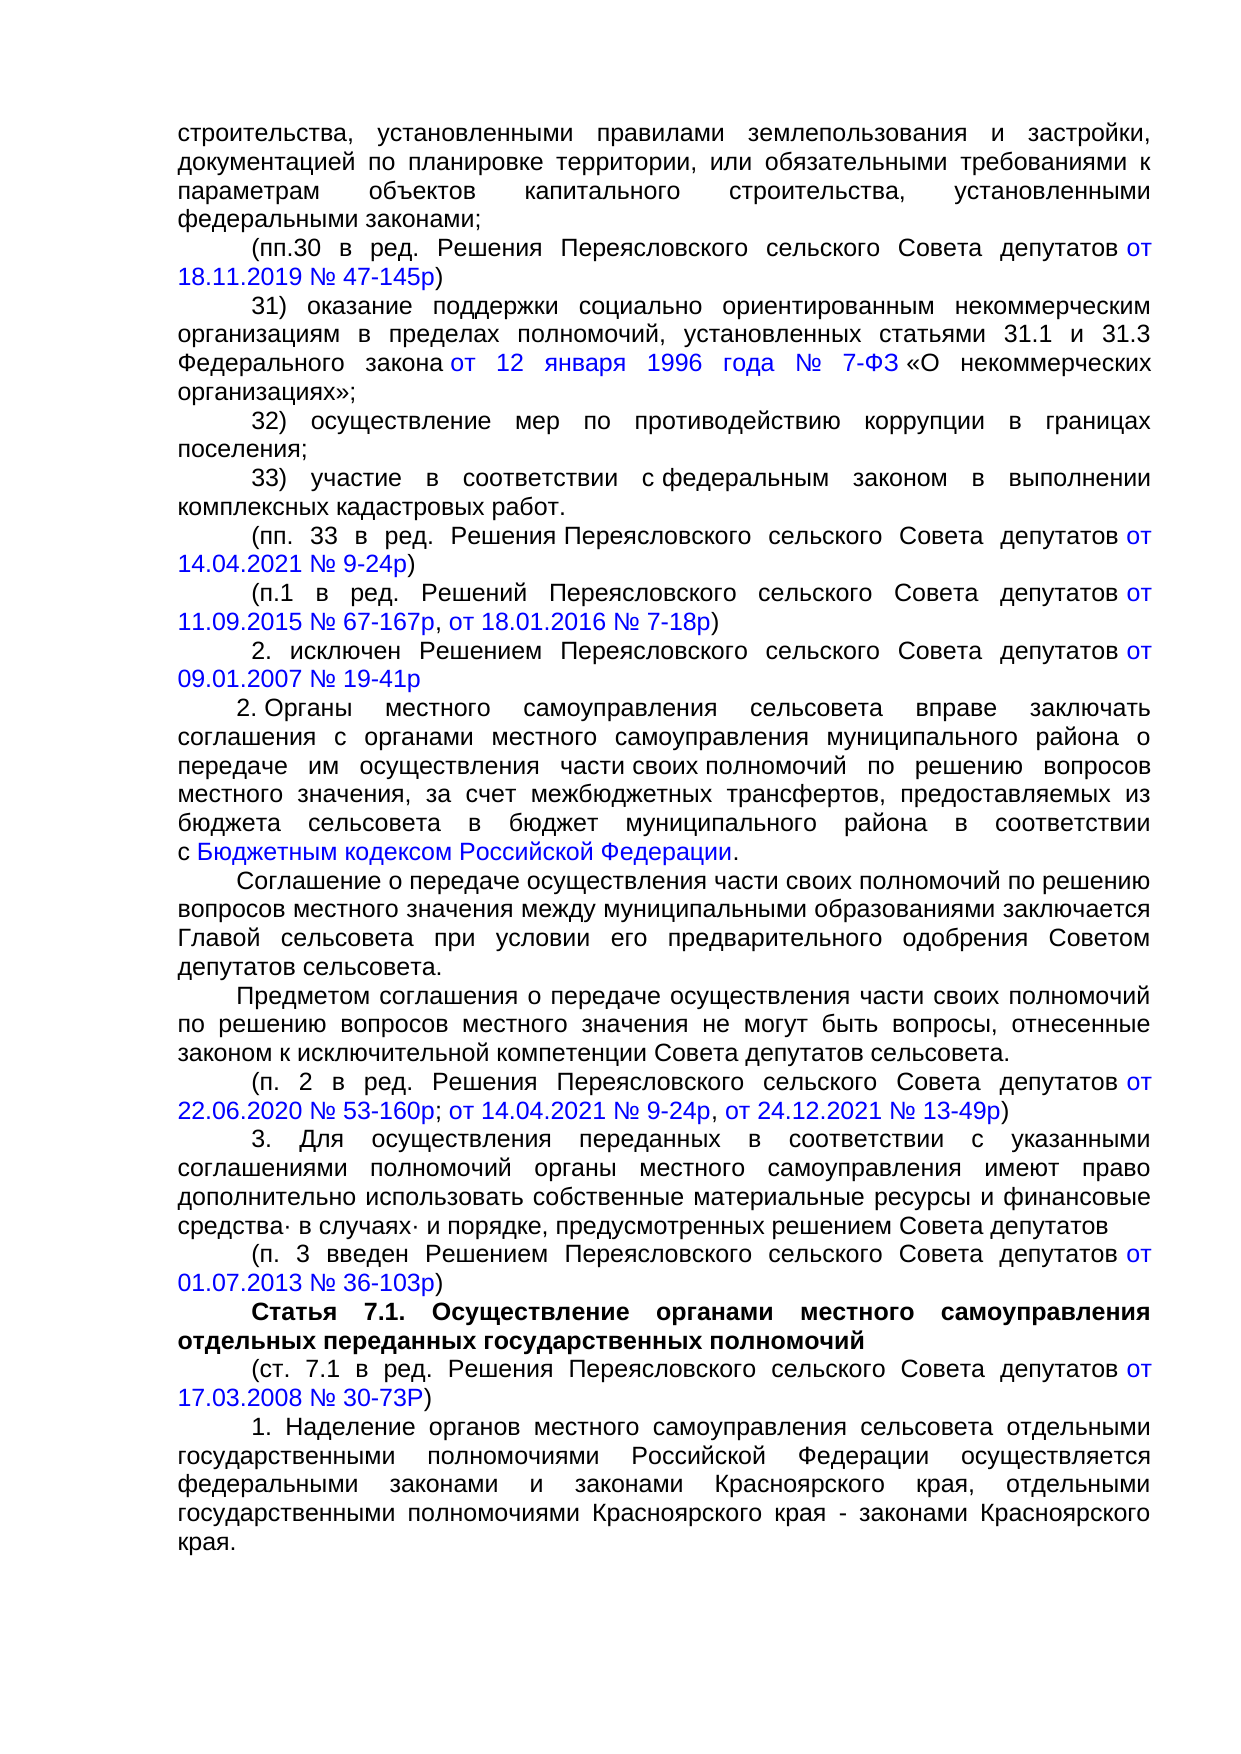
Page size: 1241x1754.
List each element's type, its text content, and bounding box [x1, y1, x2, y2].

text 32) осуществление мер по противодействию коррупции в границах поселения; [177, 406, 1152, 463]
text Предметом соглашения о передаче осуществления части своих полномочий по решению вопросов местного значения не могут быть вопросы, отнесенные законом к исключительной компетенции Совета депутатов сельсовета. [177, 981, 1152, 1067]
text Соглашение о передаче осуществления части своих полномочий по решению вопросов местного значения между муниципальными образованиями заключается Главой сельсовета при условии его предварительного одобрения Советом депутатов сельсовета. [177, 866, 1152, 981]
text (пп. 33 в ред. Решения Переясловского сельского Совета депутатов от 14.04.2021 № 9-24р) [177, 521, 1152, 578]
text (пп.30 в ред. Решения Переясловского сельского Совета депутатов от 18.11.2019 № 47-145р) [177, 233, 1152, 291]
text 31) оказание поддержки социально ориентированным некоммерческим организациям в пределах полномочий, установленных статьями 31.1 и 31.3 Федерального закона от 12 января 1996 года № 7-ФЗ «О некоммерческих организациях»; [177, 291, 1152, 406]
text (п. 2 в ред. Решения Переясловского сельского Совета депутатов от 22.06.2020 № 53-160р; от 14.04.2021 № 9-24р, от 24.12.2021 № 13-49р) [177, 1067, 1152, 1124]
text 2. Органы местного самоуправления сельсовета вправе заключать соглашения с органами местного самоуправления муниципального района о передаче им осуществления части своих полномочий по решению вопросов местного значения, за счет межбюджетных трансфертов, предоставляемых из бюджета сельсовета в бюджет муниципального района в соответствии с Бюджетным кодексом Российской Федерации. [177, 693, 1152, 866]
text 33) участие в соответствии с федеральным законом в выполнении комплексных кадастровых работ. [177, 463, 1152, 521]
text (ст. 7.1 в ред. Решения Переясловского сельского Совета депутатов от 17.03.2008 № 30-73Р) [177, 1354, 1152, 1412]
text (п. 3 введен Решением Переясловского сельского Совета депутатов от 01.07.2013 № 36-103р) [177, 1239, 1152, 1297]
text Статья 7.1. Осуществление органами местного самоуправления отдельных переданных государственных полномочий [177, 1297, 1152, 1354]
text 2. исключен Решением Переясловского сельского Совета депутатов от 09.01.2007 № 19-41р [177, 636, 1152, 693]
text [177, 118, 1152, 233]
text 3. Для осуществления переданных в соответствии с указанными соглашениями полномочий органы местного самоуправления имеют право дополнительно использовать собственные материальные ресурсы и финансовые средства· в случаях· и порядке, предусмотренных решением Совета депутатов [177, 1124, 1152, 1239]
text 1. Наделение органов местного самоуправления сельсовета отдельными государственными полномочиями Российской Федерации осуществляется федеральными законами и законами Красноярского края, отдельными государственными полномочиями Красноярского края - законами Красноярского края. [177, 1412, 1152, 1556]
text (п.1 в ред. Решений Переясловского сельского Совета депутатов от 11.09.2015 № 67-167р, от 18.01.2016 № 7-18р) [177, 578, 1152, 636]
